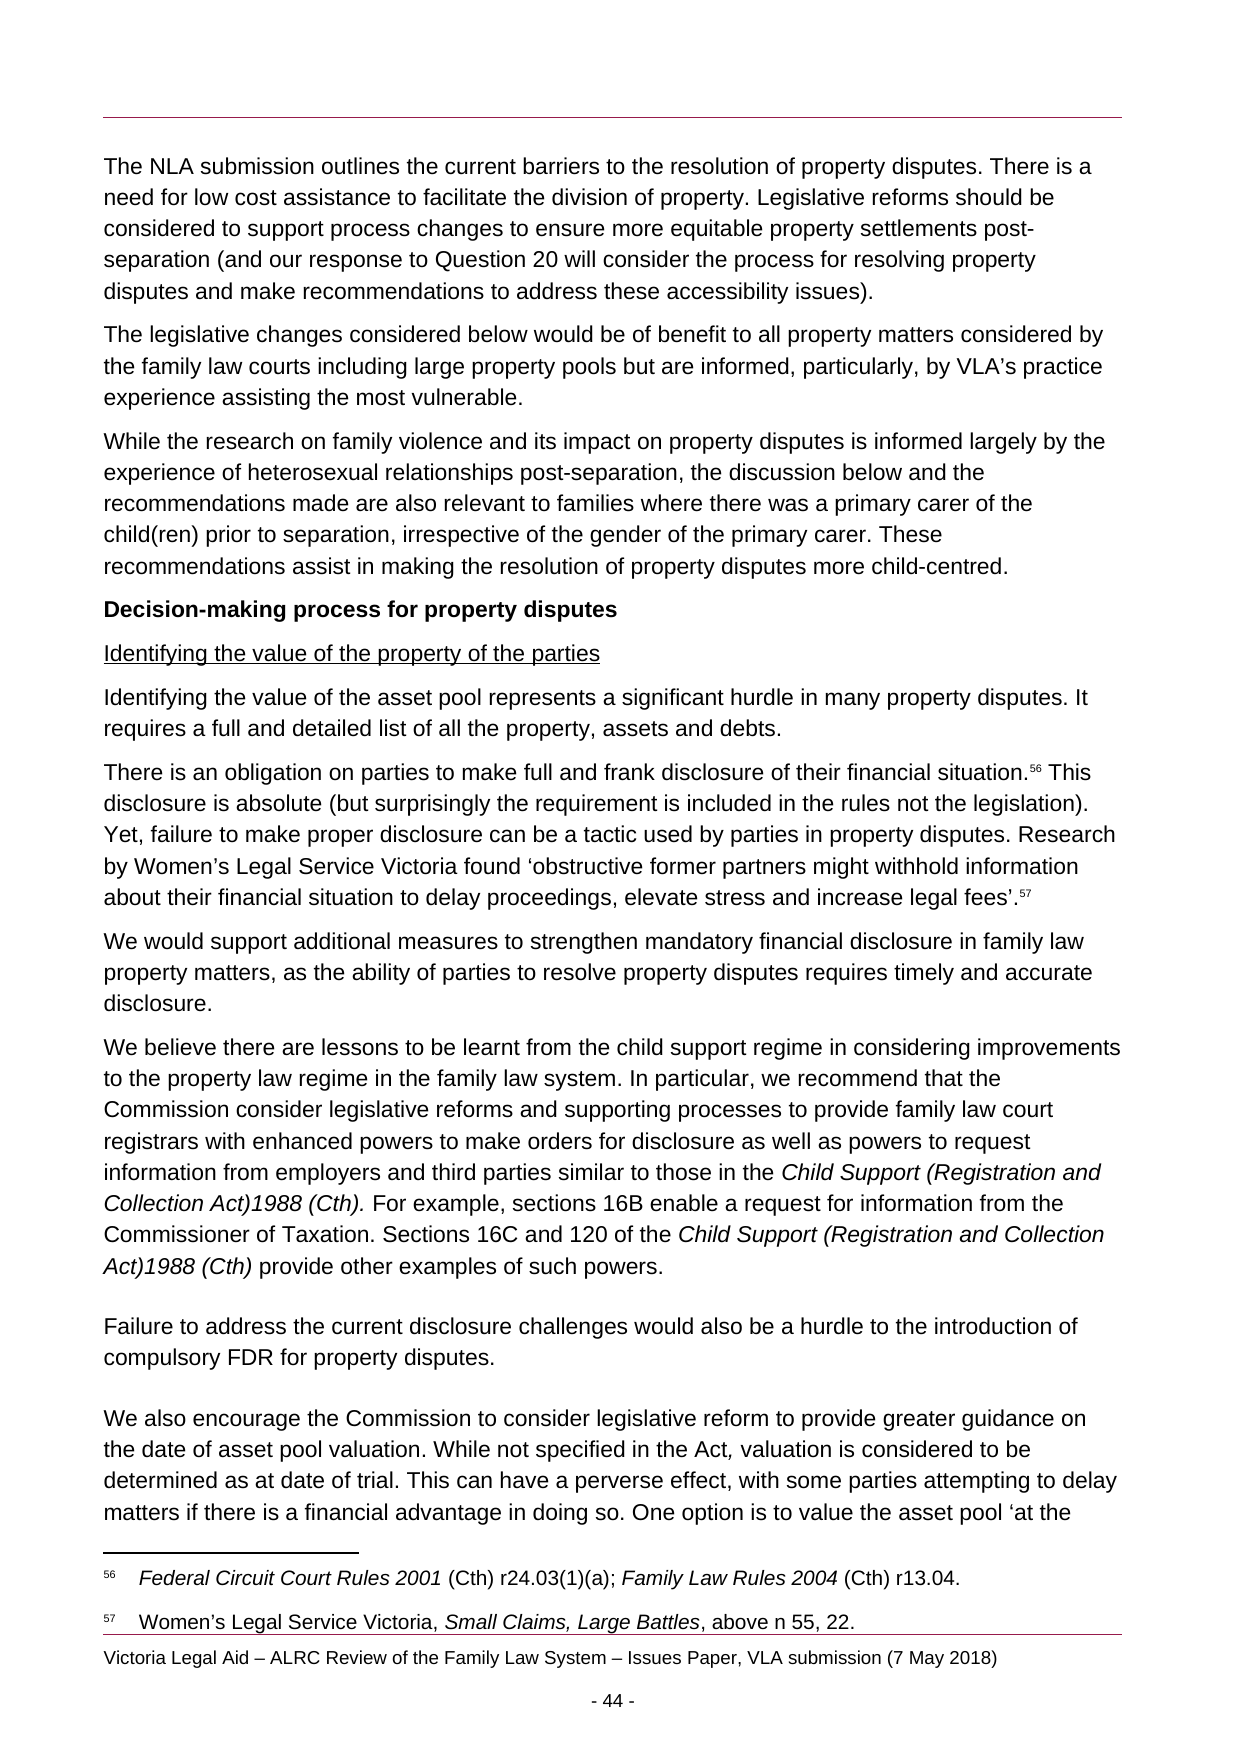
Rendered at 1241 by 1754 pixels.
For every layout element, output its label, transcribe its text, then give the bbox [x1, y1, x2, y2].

text There is an obligation on parties to make full and frank disclosure of their financial situation. This disclosure is absolute (but surprisingly the requirement is included in the rules not the legislation). Yet, failure to make proper disclosure can be a tactic used by parties in property disputes. Research by Women’s Legal Service Victoria found ‘obstructive former partners might withhold information about their financial situation to delay proceedings, elevate stress and increase legal fees’. [103, 754, 1122, 910]
text We believe there are lessons to be learnt from the child support regime in considering improvements to the property law regime in the family law system. In particular, we recommend that the Commission consider legislative reforms and supporting processes to provide family law court registrars with enhanced powers to make orders for disclosure as well as powers to request information from employers and third parties similar to those in the Child Support (Registration and Collection Act)1988 (Cth). For example, sections 16B enable a request for information from the Commissioner of Taxation. Sections 16C and 120 of the Child Support (Registration and Collection Act)1988 (Cth) provide other examples of such powers. [103, 1029, 1122, 1279]
text The NLA submission outlines the current barriers to the resolution of property disputes. There is a need for low cost assistance to facilitate the division of property. Legislative reforms should be considered to support process changes to ensure more equitable property settlements post-separation (and our response to Question 20 will consider the process for resolving property disputes and make recommendations to address these accessibility issues). [103, 148, 1122, 304]
text While the research on family violence and its impact on property disputes is informed largely by the experience of heterosexual relationships post-separation, the discussion below and the recommendations made are also relevant to families where there was a primary carer of the child(ren) prior to separation, irrespective of the gender of the primary carer. These recommendations assist in making the resolution of property disputes more child-centred. [103, 423, 1122, 579]
text Identifying the value of the property of the parties [103, 635, 1122, 666]
subtitle Decision-making process for property disputes [103, 591, 1122, 623]
text Failure to address the current disclosure challenges would also be a hurdle to the introduction of compulsory FDR for property disputes. [103, 1308, 1122, 1371]
text The legislative changes considered below would be of benefit to all property matters considered by the family law courts including large property pools but are informed, particularly, by VLA’s practice experience assisting the most vulnerable. [103, 316, 1122, 410]
text We would support additional measures to strengthen mandatory financial disclosure in family law property matters, as the ability of parties to resolve property disputes requires timely and accurate disclosure. [103, 923, 1122, 1016]
text Identifying the value of the asset pool represents a significant hurdle in many property disputes. It requires a full and detailed list of all the property, assets and debts. [103, 679, 1122, 741]
